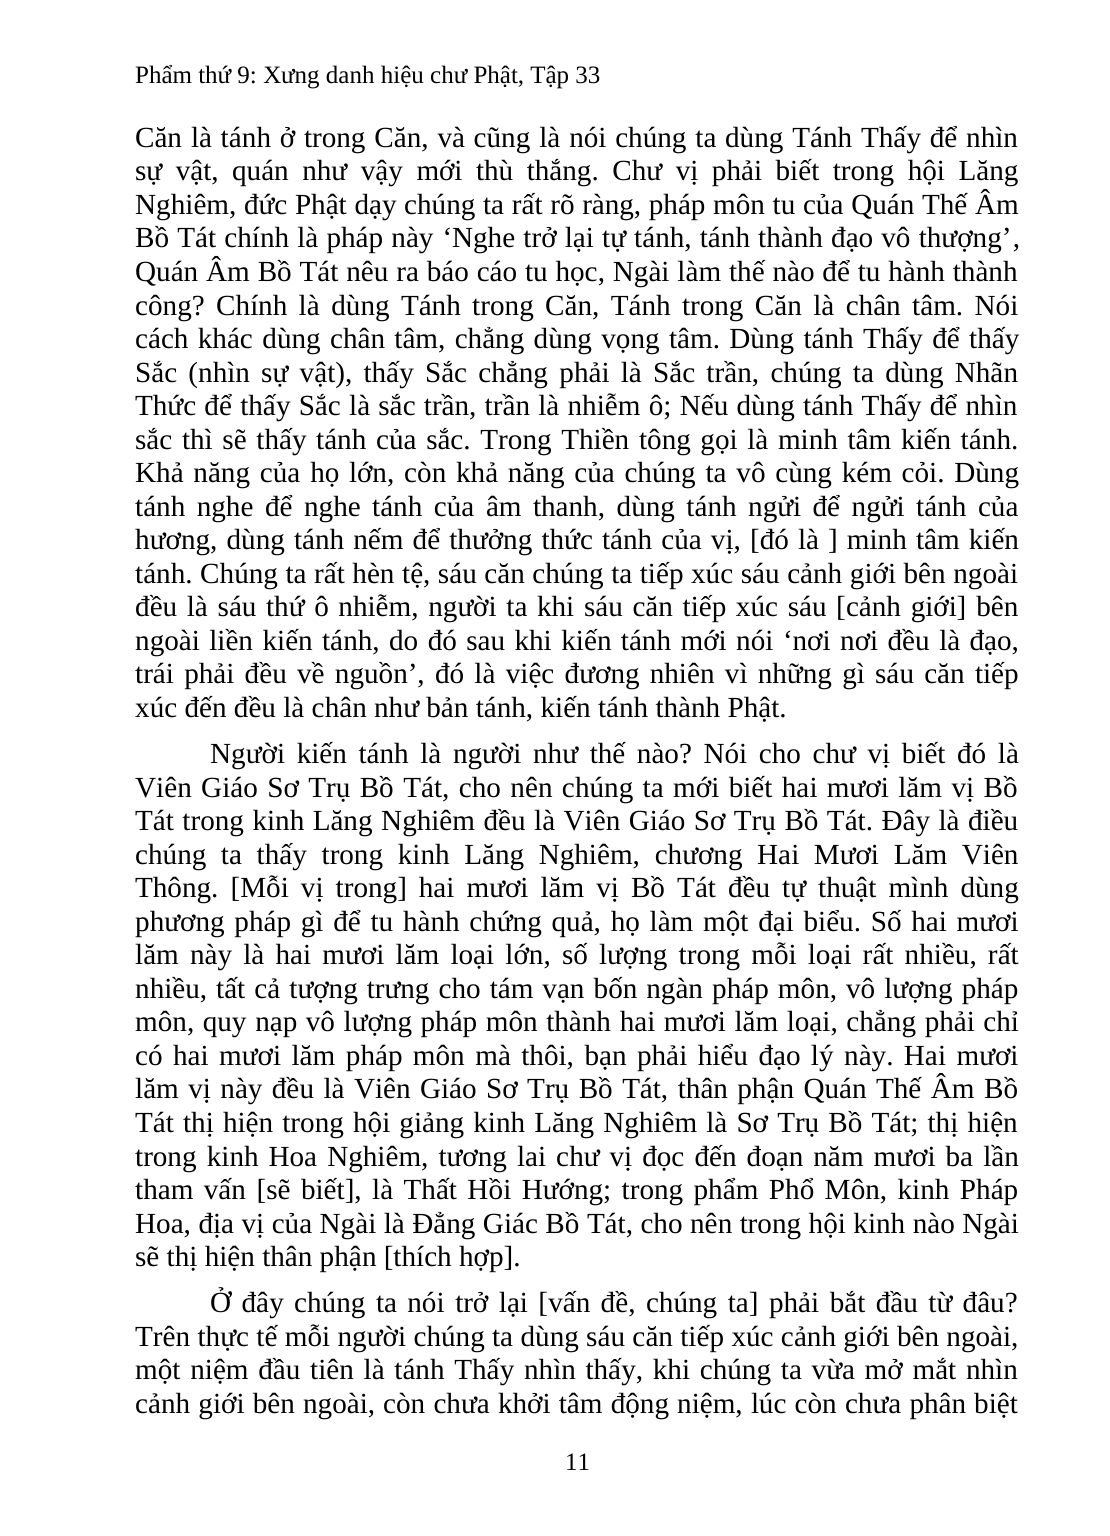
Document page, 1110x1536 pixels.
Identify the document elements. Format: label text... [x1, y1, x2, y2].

text Người kiến tánh là người như thế nào? Nói cho chư vị biết đó là Viên Giáo Sơ Trụ Bồ Tát, cho nên chúng ta mới biết hai mươi lăm vị Bồ Tát trong kinh Lăng Nghiêm đều là Viên Giáo Sơ Trụ Bồ Tát. Đây là điều chúng ta thấy trong kinh Lăng Nghiêm, chương Hai Mươi Lăm Viên Thông. [Mỗi vị trong] hai mươi lăm vị Bồ Tát đều tự thuật mình dùng phương pháp gì để tu hành chứng quả, họ làm một đại biểu. Số hai mươi lăm này là hai mươi lăm loại lớn, số lượng trong mỗi loại rất nhiều, rất nhiều, tất cả tượng trưng cho tám vạn bốn ngàn pháp môn, vô lượng pháp môn, quy nạp vô lượng pháp môn thành hai mươi lăm loại, chẳng phải chỉ có hai mươi lăm pháp môn mà thôi, bạn phải hiểu đạo lý này. Hai mươi lăm vị này đều là Viên Giáo Sơ Trụ Bồ Tát, thân phận Quán Thế Âm Bồ Tát thị hiện trong hội giảng kinh Lăng Nghiêm là Sơ Trụ Bồ Tát; thị hiện trong kinh Hoa Nghiêm, tương lai chư vị đọc đến đoạn năm mươi ba lần tham vấn [sẽ biết], là Thất Hồi Hướng; trong phẩm Phổ Môn, kinh Pháp Hoa, địa vị của Ngài là Đẳng Giác Bồ Tát, cho nên trong hội kinh nào Ngài sẽ thị hiện thân phận [thích hợp]. [135, 736, 1020, 1273]
